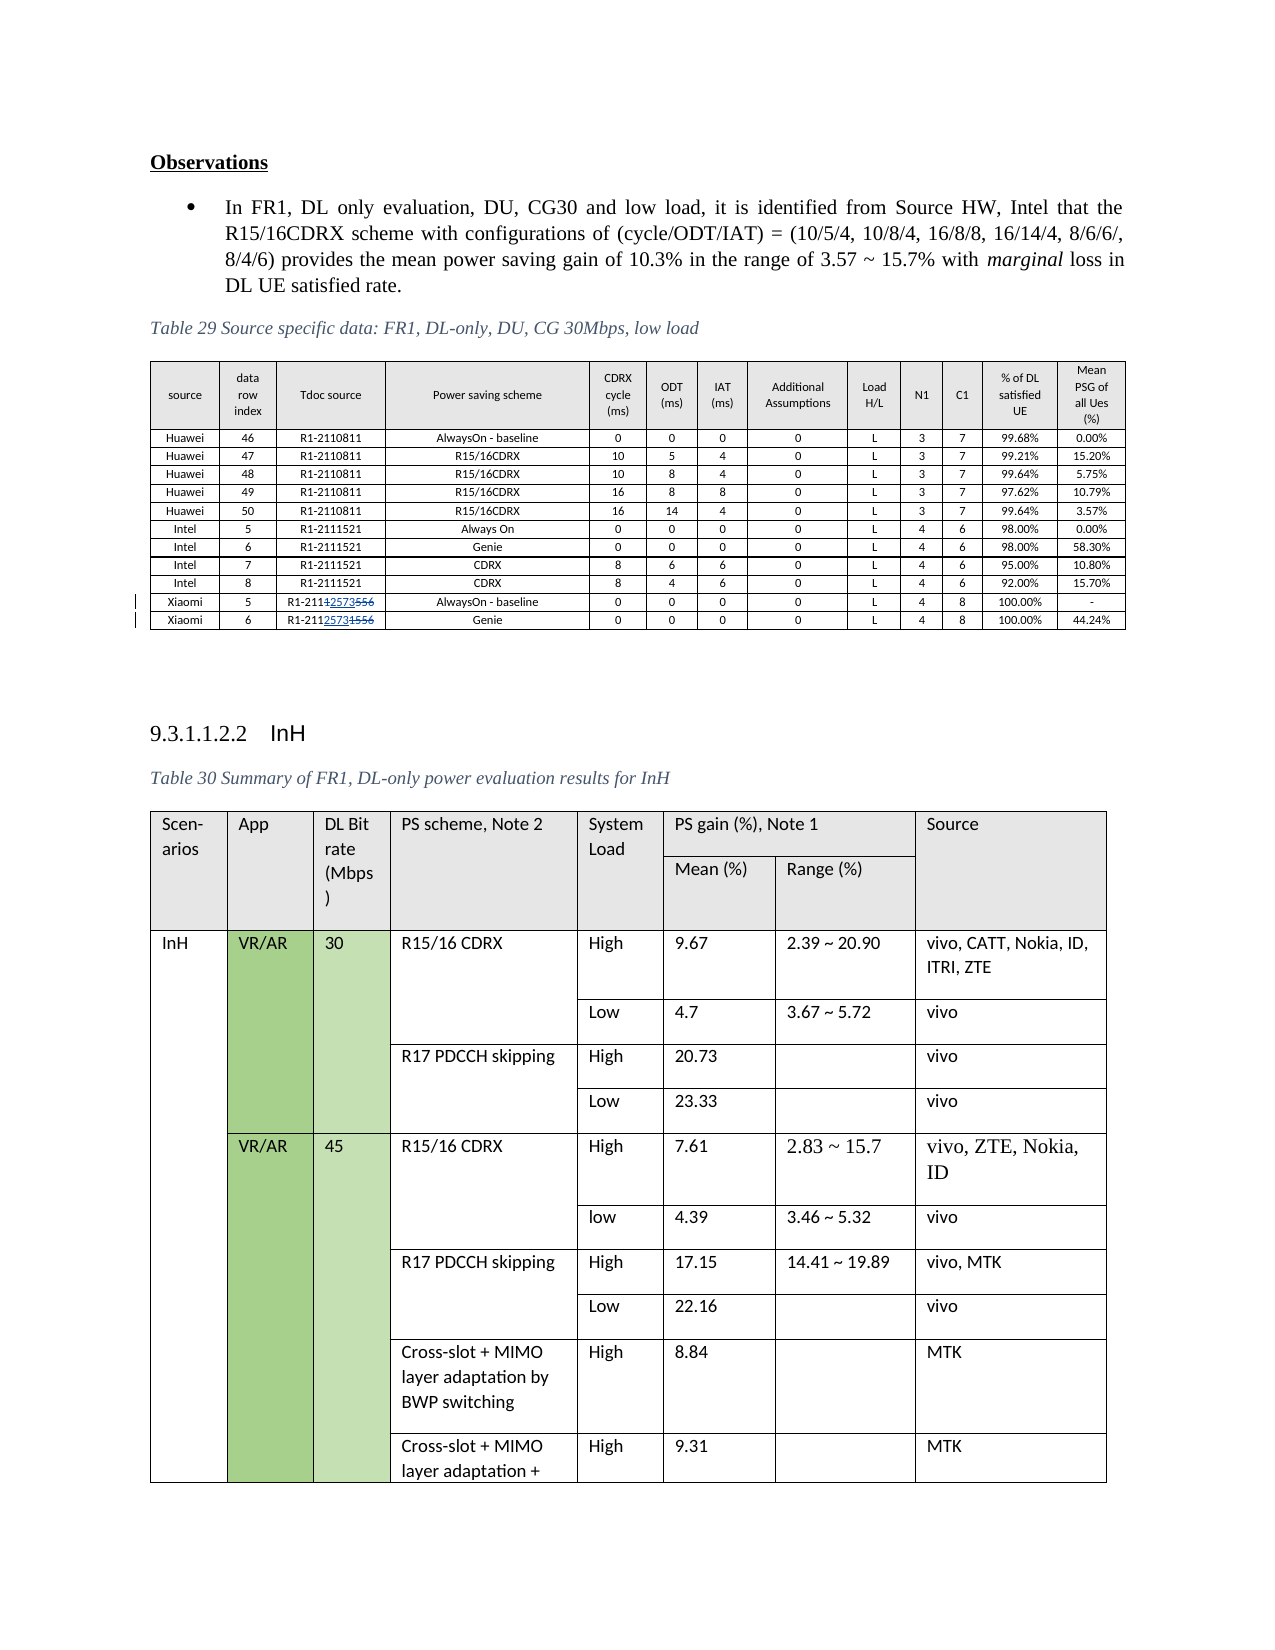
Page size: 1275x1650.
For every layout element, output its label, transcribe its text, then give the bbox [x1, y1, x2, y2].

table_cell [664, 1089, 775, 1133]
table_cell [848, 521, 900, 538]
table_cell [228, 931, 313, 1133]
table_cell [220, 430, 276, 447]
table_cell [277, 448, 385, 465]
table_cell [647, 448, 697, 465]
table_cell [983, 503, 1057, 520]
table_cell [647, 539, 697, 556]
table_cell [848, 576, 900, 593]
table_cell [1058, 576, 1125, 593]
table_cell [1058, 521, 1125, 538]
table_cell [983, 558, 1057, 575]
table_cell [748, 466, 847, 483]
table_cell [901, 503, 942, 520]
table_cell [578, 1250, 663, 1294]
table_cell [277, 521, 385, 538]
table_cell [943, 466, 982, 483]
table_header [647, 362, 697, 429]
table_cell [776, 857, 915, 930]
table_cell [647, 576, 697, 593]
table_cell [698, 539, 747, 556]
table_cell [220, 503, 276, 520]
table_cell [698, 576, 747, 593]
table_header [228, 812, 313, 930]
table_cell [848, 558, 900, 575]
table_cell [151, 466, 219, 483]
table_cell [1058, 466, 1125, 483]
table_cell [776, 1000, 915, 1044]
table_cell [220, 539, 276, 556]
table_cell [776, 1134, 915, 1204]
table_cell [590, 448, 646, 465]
text Table 29 Source specific data: FR1, DL-only, DU, CG 30Mbps, low load [150, 317, 1125, 339]
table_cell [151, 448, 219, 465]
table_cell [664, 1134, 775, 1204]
subtitle InH [150, 720, 1125, 746]
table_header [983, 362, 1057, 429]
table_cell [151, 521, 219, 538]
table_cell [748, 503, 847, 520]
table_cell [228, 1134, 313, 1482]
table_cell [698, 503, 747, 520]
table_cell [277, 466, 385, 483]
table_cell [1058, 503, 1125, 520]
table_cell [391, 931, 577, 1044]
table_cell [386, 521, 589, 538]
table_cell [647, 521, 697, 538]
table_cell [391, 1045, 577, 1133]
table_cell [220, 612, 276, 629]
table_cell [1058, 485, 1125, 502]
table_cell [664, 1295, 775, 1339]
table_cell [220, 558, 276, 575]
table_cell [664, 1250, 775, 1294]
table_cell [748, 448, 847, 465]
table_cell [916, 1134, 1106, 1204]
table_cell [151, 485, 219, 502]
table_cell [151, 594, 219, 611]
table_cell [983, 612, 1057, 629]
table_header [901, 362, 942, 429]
list In FR1, DL only evaluation, DU, CG30 and low load, it is identified from Source HW, Intel that the R15/16CDRX scheme with configurations of (cycle/ODT/IAT) = (10/5/4, 10/8/4, 16/8/8, 16/14/4, 8/6/6/, 8/4/6) provides the mean power saving gain of 10.3% in the range of 3.57 ~ 15.7% with marginal loss in DL UE satisfied rate. [187, 195, 1125, 297]
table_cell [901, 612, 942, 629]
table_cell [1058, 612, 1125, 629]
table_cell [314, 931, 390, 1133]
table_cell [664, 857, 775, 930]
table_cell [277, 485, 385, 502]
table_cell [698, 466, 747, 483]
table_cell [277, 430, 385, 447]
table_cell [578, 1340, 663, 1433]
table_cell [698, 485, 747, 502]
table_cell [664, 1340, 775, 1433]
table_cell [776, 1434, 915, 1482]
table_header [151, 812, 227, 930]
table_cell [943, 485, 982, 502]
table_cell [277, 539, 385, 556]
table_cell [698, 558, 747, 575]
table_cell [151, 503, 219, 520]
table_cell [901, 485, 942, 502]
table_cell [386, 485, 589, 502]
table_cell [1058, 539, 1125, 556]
text Table 30 Summary of FR1, DL-only power evaluation results for InH [150, 767, 1125, 789]
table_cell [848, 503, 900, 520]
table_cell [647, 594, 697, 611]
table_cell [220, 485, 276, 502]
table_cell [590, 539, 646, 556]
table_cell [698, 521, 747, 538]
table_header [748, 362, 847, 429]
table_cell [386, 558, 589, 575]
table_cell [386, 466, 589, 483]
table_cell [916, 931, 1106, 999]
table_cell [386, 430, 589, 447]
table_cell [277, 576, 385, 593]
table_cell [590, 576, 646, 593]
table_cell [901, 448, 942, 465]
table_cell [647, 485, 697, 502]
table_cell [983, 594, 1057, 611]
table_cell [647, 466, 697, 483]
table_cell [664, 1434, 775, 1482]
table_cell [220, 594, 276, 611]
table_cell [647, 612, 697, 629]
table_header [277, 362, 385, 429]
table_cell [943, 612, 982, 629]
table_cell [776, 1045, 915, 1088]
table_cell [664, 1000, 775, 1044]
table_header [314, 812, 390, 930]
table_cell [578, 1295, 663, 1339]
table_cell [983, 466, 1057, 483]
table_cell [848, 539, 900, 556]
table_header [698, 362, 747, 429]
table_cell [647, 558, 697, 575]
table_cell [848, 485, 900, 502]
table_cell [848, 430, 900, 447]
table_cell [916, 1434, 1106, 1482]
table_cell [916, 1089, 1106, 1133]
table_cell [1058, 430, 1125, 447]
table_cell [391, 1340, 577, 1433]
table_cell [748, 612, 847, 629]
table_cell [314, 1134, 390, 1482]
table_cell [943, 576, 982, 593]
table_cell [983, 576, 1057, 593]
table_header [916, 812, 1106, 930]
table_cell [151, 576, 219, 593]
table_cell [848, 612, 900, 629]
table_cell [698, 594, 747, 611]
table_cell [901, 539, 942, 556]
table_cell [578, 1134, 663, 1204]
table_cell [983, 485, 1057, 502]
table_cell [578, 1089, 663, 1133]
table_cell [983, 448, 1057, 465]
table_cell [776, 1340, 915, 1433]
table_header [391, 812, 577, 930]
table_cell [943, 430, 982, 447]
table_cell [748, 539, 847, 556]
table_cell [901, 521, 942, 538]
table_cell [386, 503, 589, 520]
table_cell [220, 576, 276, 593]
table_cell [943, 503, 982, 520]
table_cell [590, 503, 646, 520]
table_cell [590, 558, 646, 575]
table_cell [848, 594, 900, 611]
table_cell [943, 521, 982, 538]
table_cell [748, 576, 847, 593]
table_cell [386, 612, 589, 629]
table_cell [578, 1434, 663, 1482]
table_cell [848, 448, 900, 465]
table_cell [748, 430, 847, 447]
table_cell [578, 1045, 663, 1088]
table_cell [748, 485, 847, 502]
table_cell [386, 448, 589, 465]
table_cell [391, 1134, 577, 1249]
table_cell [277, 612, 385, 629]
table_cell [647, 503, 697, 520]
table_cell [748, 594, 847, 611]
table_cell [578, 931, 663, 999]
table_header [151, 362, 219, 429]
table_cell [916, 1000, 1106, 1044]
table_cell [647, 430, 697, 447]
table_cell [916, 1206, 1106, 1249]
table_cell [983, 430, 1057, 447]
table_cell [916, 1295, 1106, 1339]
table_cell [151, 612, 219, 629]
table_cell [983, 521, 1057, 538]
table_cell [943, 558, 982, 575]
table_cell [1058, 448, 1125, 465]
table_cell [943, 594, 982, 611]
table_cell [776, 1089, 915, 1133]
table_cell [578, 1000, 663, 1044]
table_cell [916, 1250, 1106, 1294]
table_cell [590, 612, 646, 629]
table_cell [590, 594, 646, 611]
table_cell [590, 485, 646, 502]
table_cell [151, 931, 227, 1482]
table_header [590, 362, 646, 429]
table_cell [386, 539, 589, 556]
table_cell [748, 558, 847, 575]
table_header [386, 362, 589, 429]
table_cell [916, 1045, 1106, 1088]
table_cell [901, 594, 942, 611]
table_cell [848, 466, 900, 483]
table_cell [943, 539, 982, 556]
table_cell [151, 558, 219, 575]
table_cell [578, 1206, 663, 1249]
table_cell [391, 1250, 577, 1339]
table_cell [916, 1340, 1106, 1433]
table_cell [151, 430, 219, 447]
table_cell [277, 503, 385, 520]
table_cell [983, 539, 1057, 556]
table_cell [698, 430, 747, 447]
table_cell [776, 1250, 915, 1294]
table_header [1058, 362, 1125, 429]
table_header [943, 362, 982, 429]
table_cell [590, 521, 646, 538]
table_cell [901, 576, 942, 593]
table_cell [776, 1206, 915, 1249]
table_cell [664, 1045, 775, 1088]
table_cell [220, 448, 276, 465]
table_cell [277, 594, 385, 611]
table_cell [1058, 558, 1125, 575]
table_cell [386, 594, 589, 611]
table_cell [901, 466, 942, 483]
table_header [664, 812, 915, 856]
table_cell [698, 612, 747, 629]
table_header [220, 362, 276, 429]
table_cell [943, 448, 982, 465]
text Observations [150, 150, 1125, 174]
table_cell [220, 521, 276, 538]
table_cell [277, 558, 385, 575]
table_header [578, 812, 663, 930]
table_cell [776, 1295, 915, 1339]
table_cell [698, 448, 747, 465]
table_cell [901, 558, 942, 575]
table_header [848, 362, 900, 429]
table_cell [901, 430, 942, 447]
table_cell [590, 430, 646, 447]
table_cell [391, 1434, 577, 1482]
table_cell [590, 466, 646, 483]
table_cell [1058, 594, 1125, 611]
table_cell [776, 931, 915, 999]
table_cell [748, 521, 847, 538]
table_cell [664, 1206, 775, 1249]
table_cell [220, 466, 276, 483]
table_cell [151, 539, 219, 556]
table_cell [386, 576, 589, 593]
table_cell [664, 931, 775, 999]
